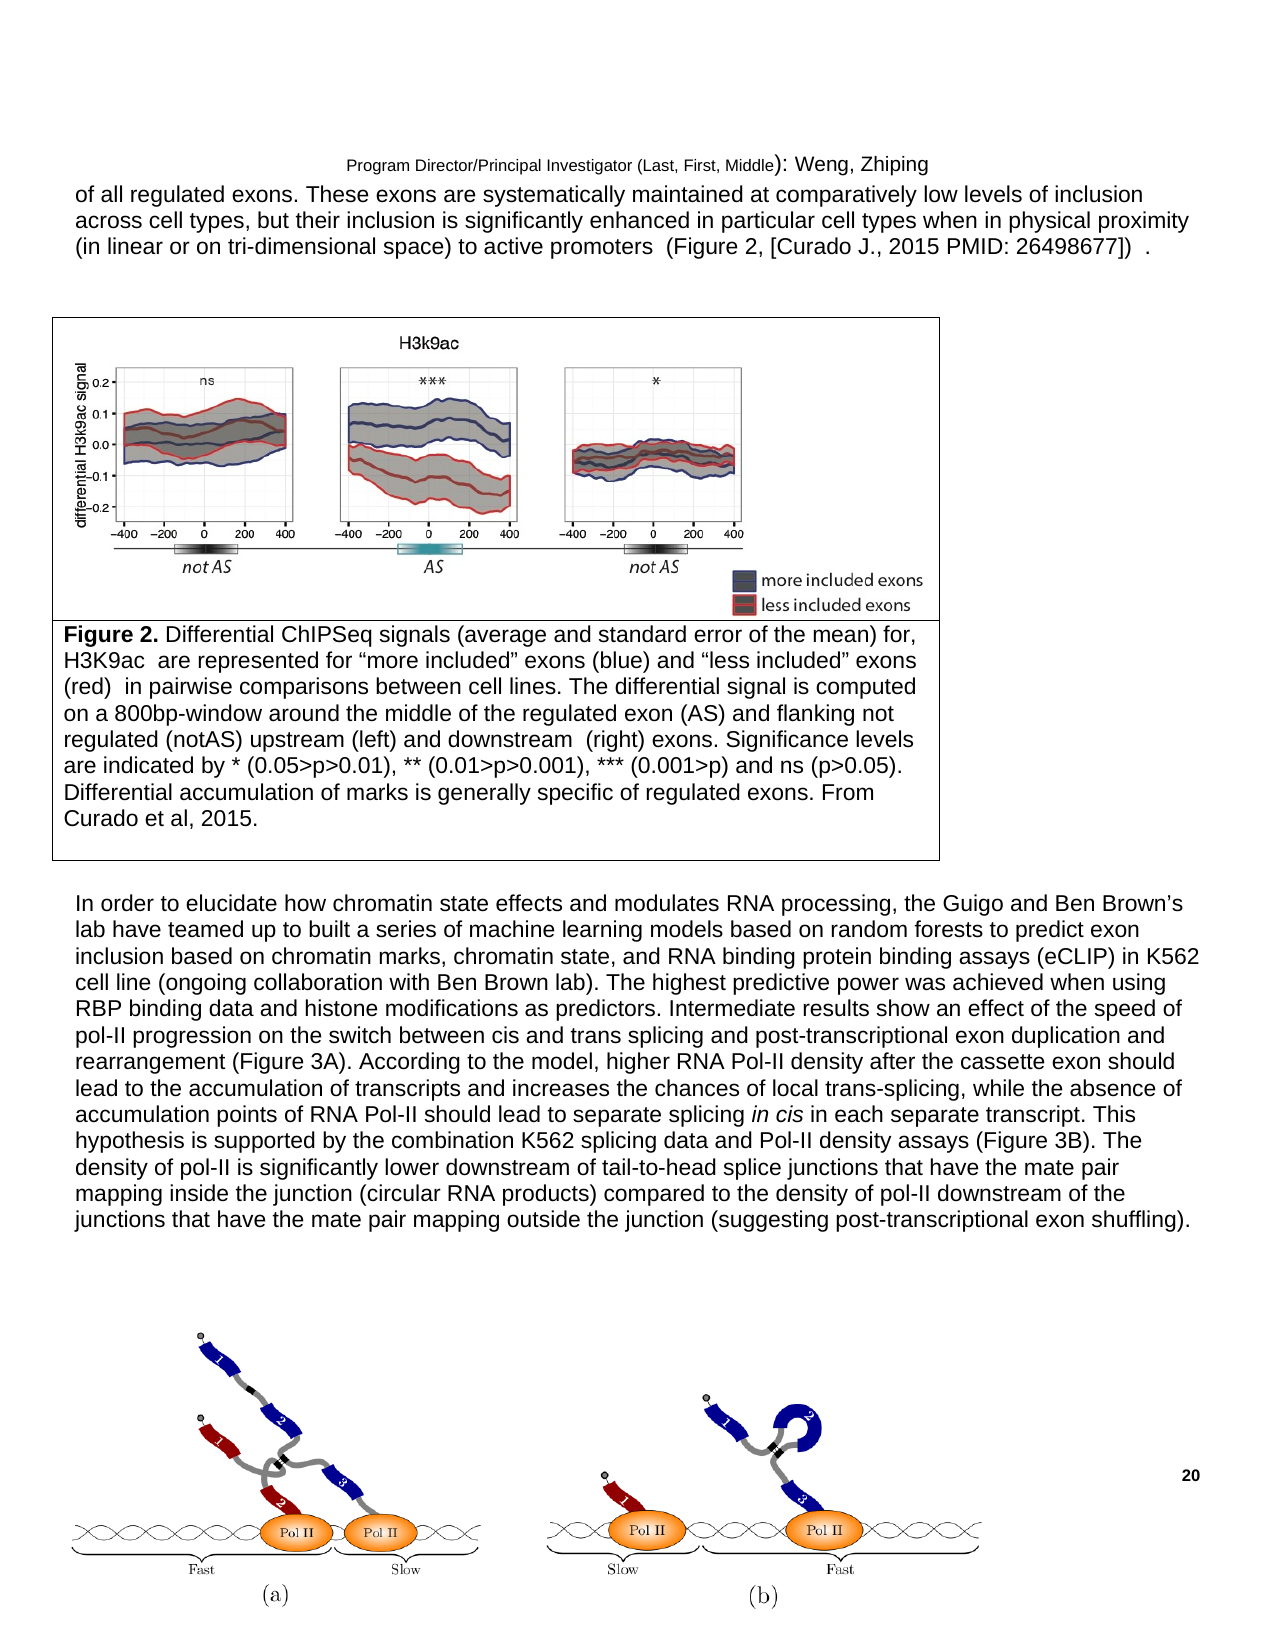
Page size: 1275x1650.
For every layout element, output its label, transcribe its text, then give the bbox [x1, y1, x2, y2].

table_header [928, 318, 939, 619]
picture [0, 1312, 1012, 1636]
table_cell Figure 2. Differential ChIPSeq signals (average and standard error of the mean) for, H3K9ac are represented for “more included” exons (blue) and “less included” exons (red) in pairwise comparisons between cell lines. The differential signal is computed on a 800bp-window around the middle of the regulated exon (AS) and flanking not regulated (notAS) upstream (left) and downstream (right) exons. Significance levels are indicated by * (0.05>p>0.01), ** (0.01>p>0.001), *** (0.001>p) and ns (p>0.05). Differential accumulation of marks is generally specific of regulated exons. From Curado et al, 2015. [53, 621, 939, 860]
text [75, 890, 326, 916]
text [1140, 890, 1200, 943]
text In order to elucidate how chromatin state effects and modulates RNA processing, the Guigo and Ben Brown’s lab have teamed up to built a series of machine learning models based on random forests to predict exon inclusion based on chromatin marks, chromatin state, and RNA binding protein binding assays (eCLIP) in K562 cell line (ongoing collaboration with Ben Brown lab). The highest predictive power was achieved when using RBP binding data and histone modifications as predictors. Intermediate results show an effect of the speed of pol-II progression on the switch between cis and trans splicing and post-transcriptional exon duplication and rearrangement (Figure 3A). According to the model, higher RNA Pol-II density after the cassette exon should lead to the accumulation of transcripts and increases the chances of local trans-splicing, while the absence of accumulation points of RNA Pol-II should lead to separate splicing in cis in each separate transcript. This hypothesis is supported by the combination K562 splicing data and Pol-II density assays (Figure 3B). The density of pol-II is significantly lower downstream of tail-to-head splice junctions that have the mate pair mapping inside the junction (circular RNA products) compared to the density of pol-II downstream of the junctions that have the mate pair mapping outside the junction (suggesting post-transcriptional exon shuffling). [75, 969, 1200, 1233]
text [75, 181, 1200, 259]
table_header [53, 318, 63, 619]
picture [63, 318, 928, 620]
